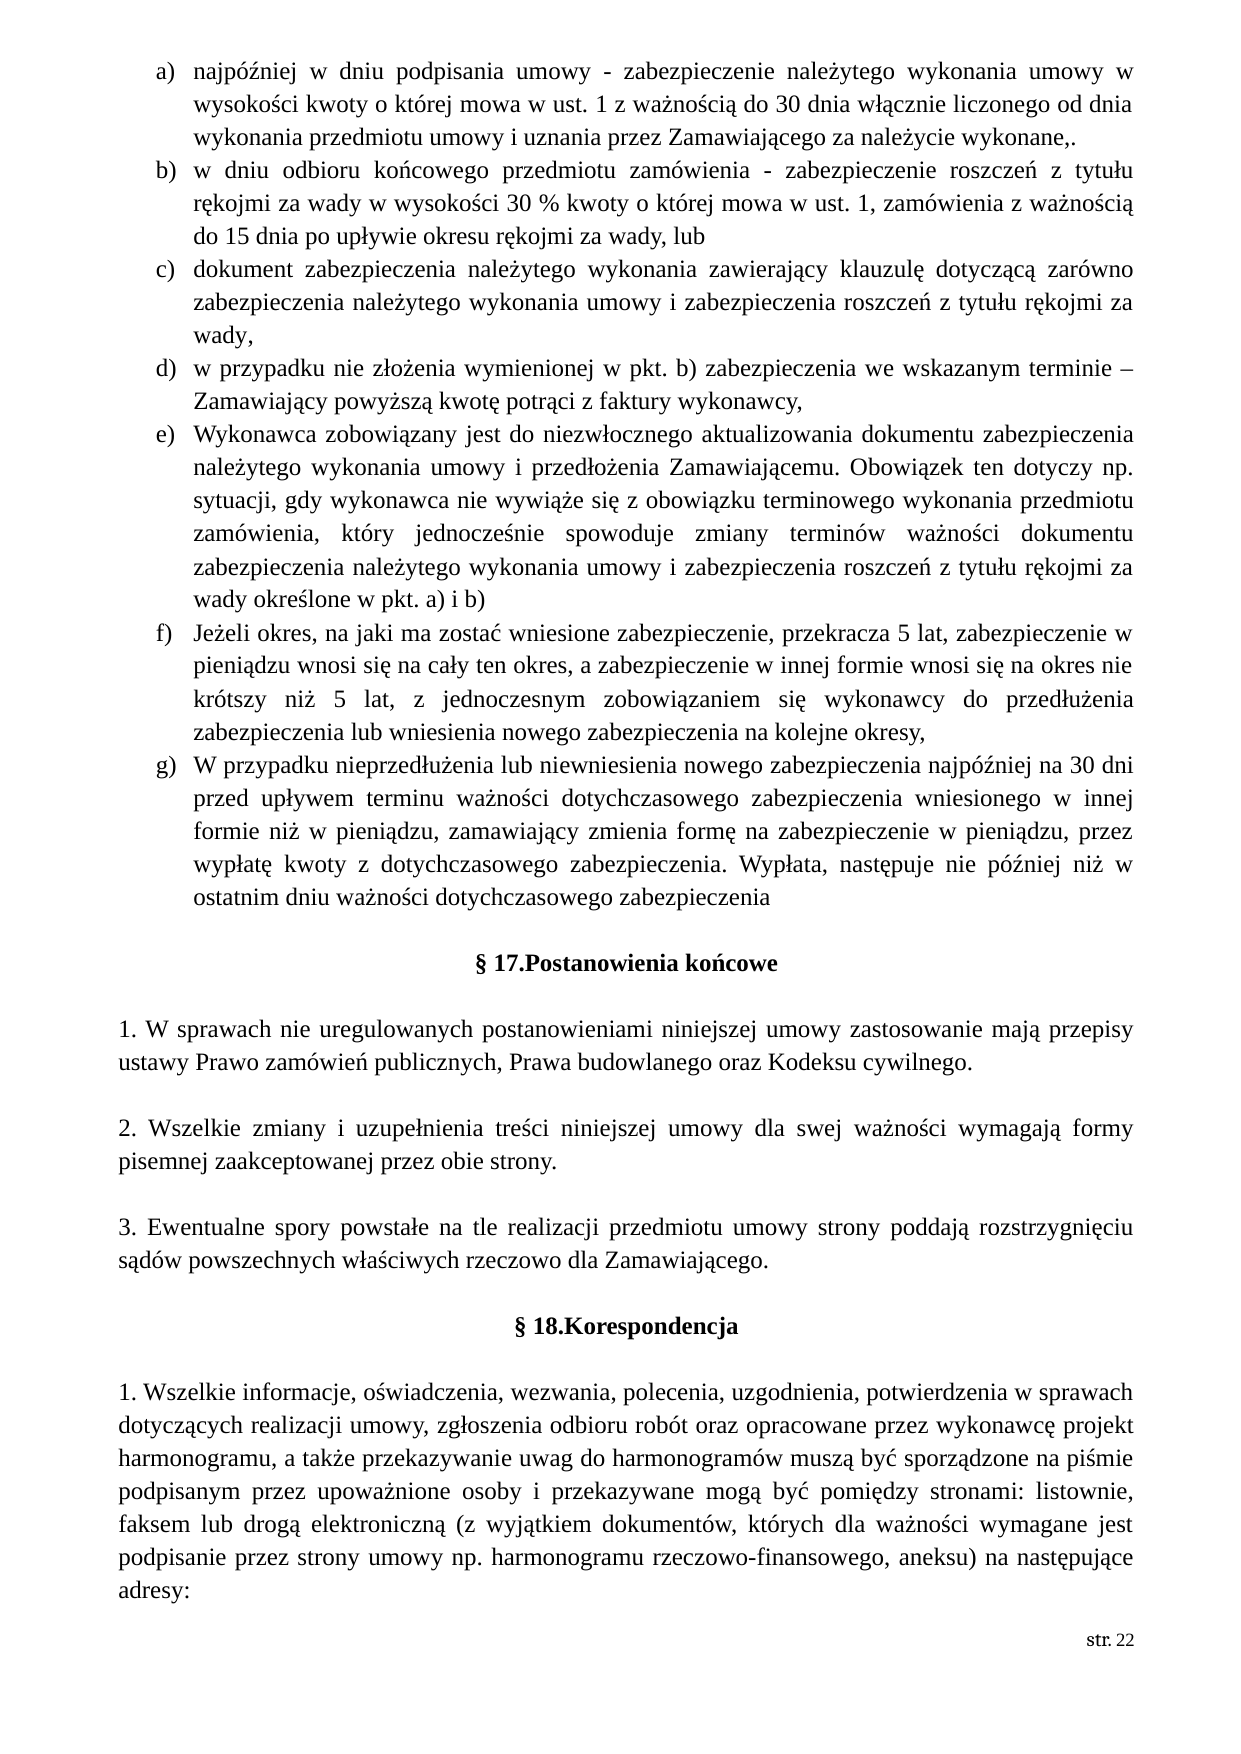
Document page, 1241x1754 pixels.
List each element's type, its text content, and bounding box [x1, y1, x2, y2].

list dokument zabezpieczenia należytego wykonania zawierający klauzulę dotyczącą zarówno zabezpieczenia należytego wykonania umowy i zabezpieczenia roszczeń z tytułu rękojmi za wady, [156, 254, 1134, 349]
text 1. W sprawach nie uregulowanych postanowieniami niniejszej umowy zastosowanie mają przepisy ustawy Prawo zamówień publicznych, Prawa budowlanego oraz Kodeksu cywilnego. [118, 1014, 1134, 1076]
text § 17.Postanowienia końcowe [118, 948, 1134, 977]
text 1. Wszelkie informacje, oświadczenia, wezwania, polecenia, uzgodnienia, potwierdzenia w sprawach dotyczących realizacji umowy, zgłoszenia odbioru robót oraz opracowane przez wykonawcę projekt harmonogramu, a także przekazywanie uwag do harmonogramów muszą być sporządzone na piśmie podpisanym przez upoważnione osoby i przekazywane mogą być pomiędzy stronami: listownie, faksem lub drogą elektroniczną (z wyjątkiem dokumentów, których dla ważności wymagane jest podpisanie przez strony umowy np. harmonogramu rzeczowo-finansowego, aneksu) na następujące adresy: [118, 1377, 1134, 1604]
list w dniu odbioru końcowego przedmiotu zamówienia - zabezpieczenie roszczeń z tytułu rękojmi za wady w wysokości 30 % kwoty o której mowa w ust. 1, zamówienia z ważnością do 15 dnia po upływie okresu rękojmi za wady, lub [156, 155, 1134, 250]
list W przypadku nieprzedłużenia lub niewniesienia nowego zabezpieczenia najpóźniej na 30 dni przed upływem terminu ważności dotychczasowego zabezpieczenia wniesionego w innej formie niż w pieniądzu, zamawiający zmienia formę na zabezpieczenie w pieniądzu, przez wypłatę kwoty z dotychczasowego zabezpieczenia. Wypłata, następuje nie później niż w ostatnim dniu ważności dotychczasowego zabezpieczenia [156, 750, 1134, 911]
text 2. Wszelkie zmiany i uzupełnienia treści niniejszej umowy dla swej ważności wymagają formy pisemnej zaakceptowanej przez obie strony. [118, 1080, 1134, 1175]
text § 18.Korespondencja [118, 1311, 1134, 1340]
list w przypadku nie złożenia wymienionej w pkt. b) zabezpieczenia we wskazanym terminie – Zamawiający powyższą kwotę potrąci z faktury wykonawcy, [156, 353, 1134, 415]
list Wykonawca zobowiązany jest do niezwłocznego aktualizowania dokumentu zabezpieczenia należytego wykonania umowy i przedłożenia Zamawiającemu. Obowiązek ten dotyczy np. sytuacji, gdy wykonawca nie wywiąże się z obowiązku terminowego wykonania przedmiotu zamówienia, który jednocześnie spowoduje zmiany terminów ważności dokumentu zabezpieczenia należytego wykonania umowy i zabezpieczenia roszczeń z tytułu rękojmi za wady określone w pkt. a) i b) [156, 419, 1134, 613]
list Jeżeli okres, na jaki ma zostać wniesione zabezpieczenie, przekracza 5 lat, zabezpieczenie w pieniądzu wnosi się na cały ten okres, a zabezpieczenie w innej formie wnosi się na okres nie krótszy niż 5 lat, z jednoczesnym zobowiązaniem się wykonawcy do przedłużenia zabezpieczenia lub wniesienia nowego zabezpieczenia na kolejne okresy, [156, 618, 1134, 745]
text 3. Ewentualne spory powstałe na tle realizacji przedmiotu umowy strony poddają rozstrzygnięciu sądów powszechnych właściwych rzeczowo dla Zamawiającego. [118, 1179, 1134, 1274]
list najpóźniej w dniu podpisania umowy - zabezpieczenie należytego wykonania umowy w wysokości kwoty o której mowa w ust. 1 z ważnością do 30 dnia włącznie liczonego od dnia wykonania przedmiotu umowy i uznania przez Zamawiającego za należycie wykonane,. [156, 56, 1134, 151]
